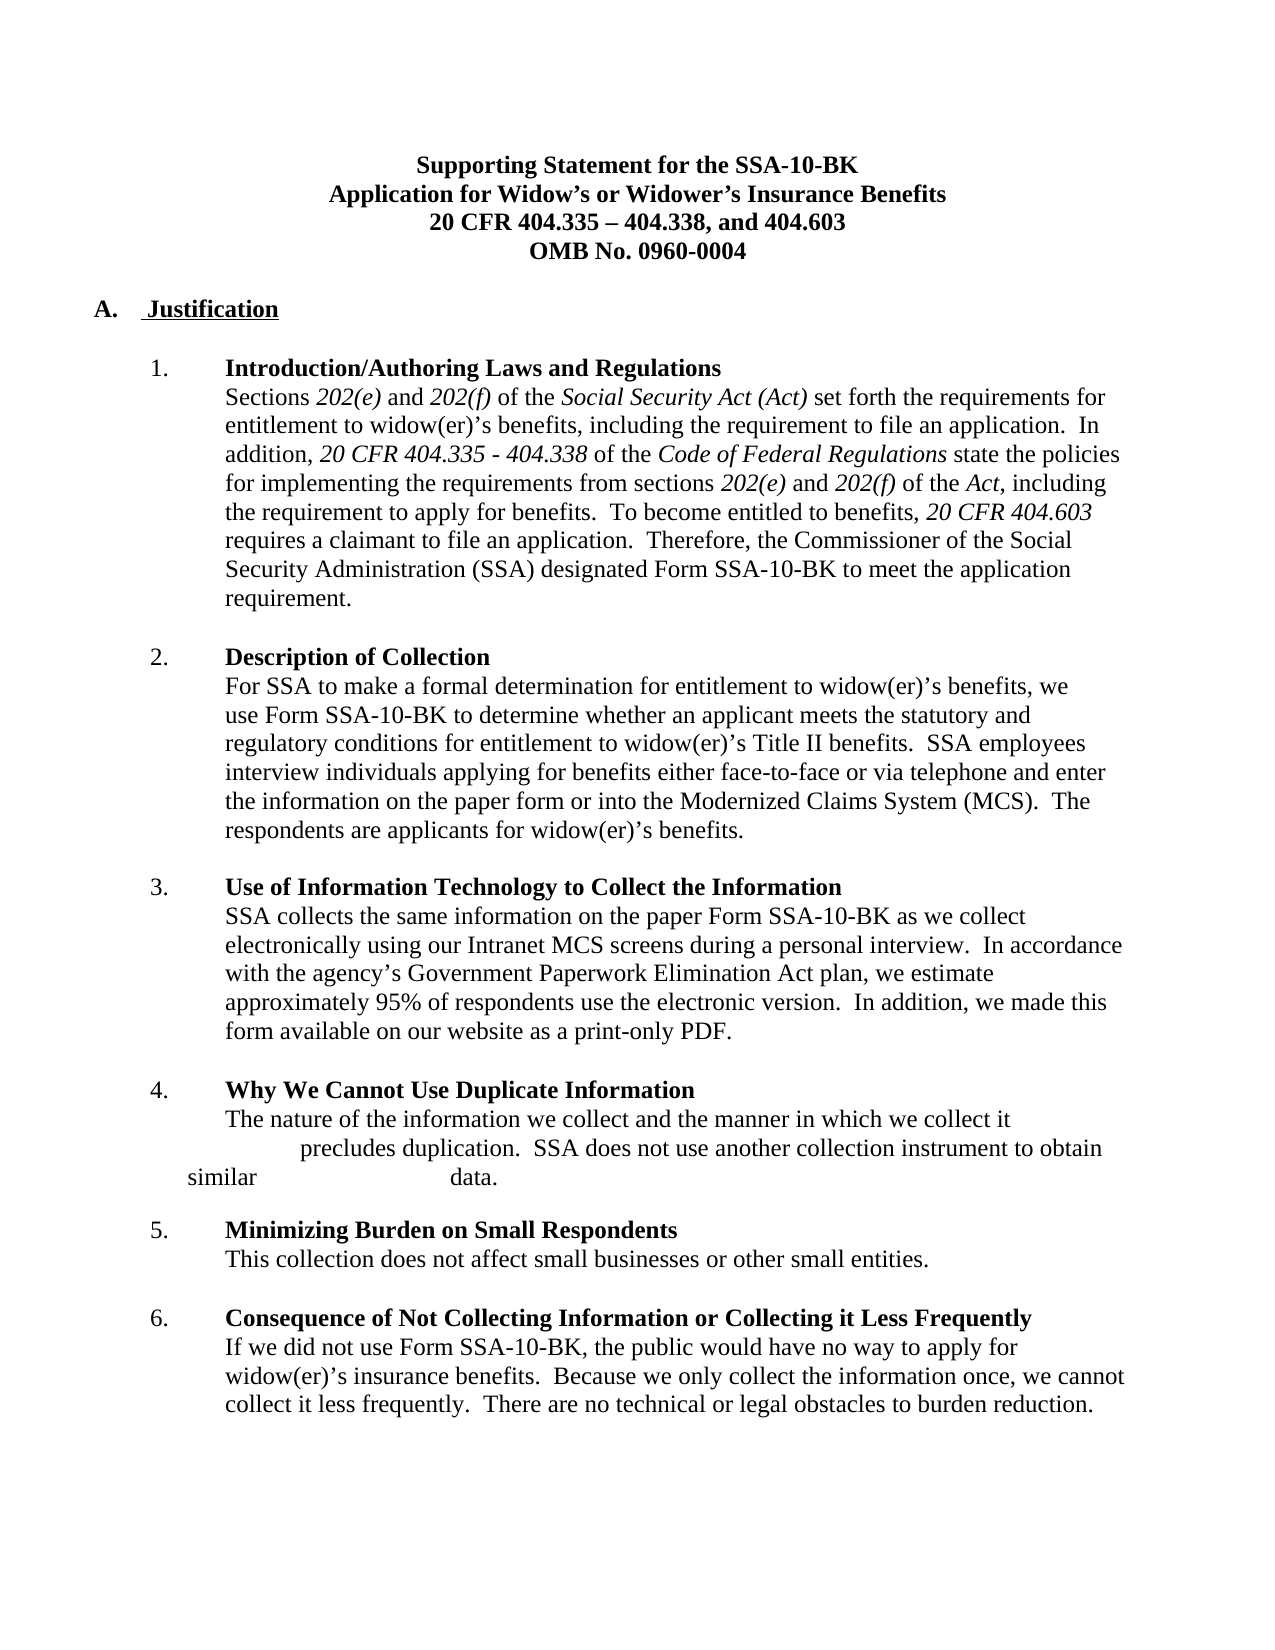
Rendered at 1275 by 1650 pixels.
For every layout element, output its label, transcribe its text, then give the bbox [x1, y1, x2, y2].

text SSA collects the same information on the paper Form SSA-10-BK as we collect electronically using our Intranet MCS screens during a personal interview. In accordance with the agency’s Government Paperwork Elimination Act plan, we estimate approximately 95% of respondents use the electronic version. In addition, we made this form available on our website as a print-only PDF. [225, 901, 1125, 1045]
text The nature of the information we collect and the manner in which we collect it precludes duplication. SSA does not use another collection instrument to obtain similar data. [187, 1104, 1125, 1190]
text This collection does not affect small businesses or other small entities. [225, 1244, 1125, 1273]
list Justification [94, 294, 1125, 322]
text If we did not use Form SSA-10-BK, the public would have no way to apply for widow(er)’s insurance benefits. Because we only collect the information once, we cannot collect it less frequently. There are no technical or legal obstacles to burden reduction. [225, 1332, 1125, 1418]
list Why We Cannot Use Duplicate Information [150, 1075, 1125, 1104]
list Use of Information Technology to Collect the Information [150, 872, 1125, 901]
text Sections 202(e) and 202(f) of the Social Security Act (Act) set forth the requirements for entitlement to widow(er)’s benefits, including the requirement to file an application. In addition, 20 CFR 404.335 - 404.338 of the Code of Federal Regulations state the policies for implementing the requirements from sections 202(e) and 202(f) of the Act, including the requirement to apply for benefits. To become entitled to benefits, 20 CFR 404.603 requires a claimant to file an application. Therefore, the Commissioner of the Social Security Administration (SSA) designated Form SSA-10-BK to meet the application requirement. [225, 382, 1125, 612]
text For SSA to make a formal determination for entitlement to widow(er)’s benefits, we use Form SSA-10-BK to determine whether an applicant meets the statutory and regulatory conditions for entitlement to widow(er)’s Title II benefits. SSA employees interview individuals applying for benefits either face-to-face or via telephone and enter the information on the paper form or into the Modernized Claims System (MCS). The respondents are applicants for widow(er)’s benefits. [187, 671, 1125, 843]
subtitle Supporting Statement for the SSA-10-BK [150, 150, 1125, 179]
list Description of Collection [150, 642, 1125, 671]
list Minimizing Burden on Small Respondents [150, 1215, 1125, 1244]
list Introduction/Authoring Laws and Regulations [150, 353, 1125, 382]
text OMB No. 0960-0004 [150, 236, 1125, 265]
subtitle Application for Widow’s or Widower’s Insurance Benefits [150, 179, 1125, 207]
list Consequence of Not Collecting Information or Collecting it Less Frequently [150, 1303, 1125, 1332]
text 20 CFR 404.335 – 404.338, and 404.603 [150, 207, 1125, 236]
